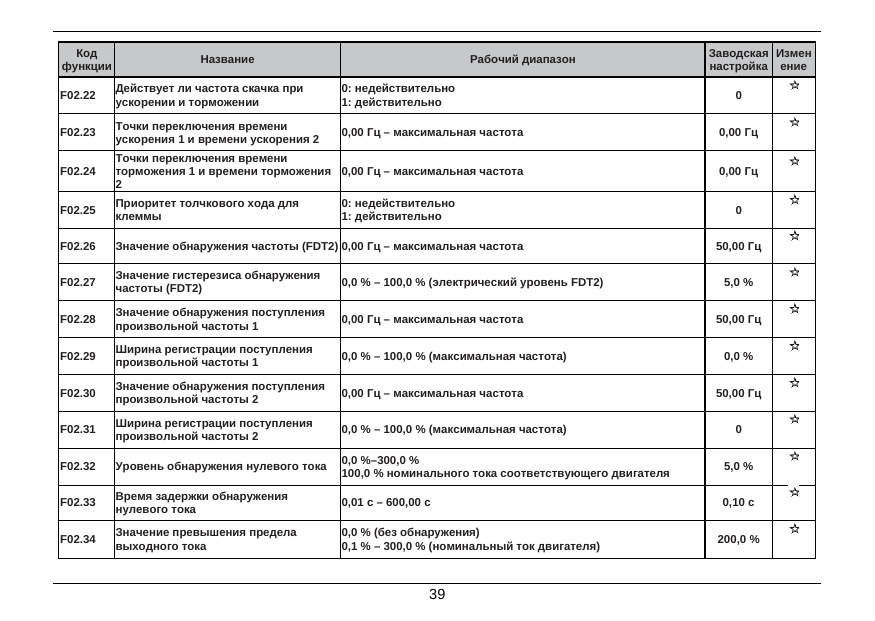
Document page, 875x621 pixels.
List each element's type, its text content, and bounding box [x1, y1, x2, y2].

table_cell 50,00 Гц [706, 301, 772, 337]
table_cell Значение обнаружения поступления произвольной частоты 1 [115, 301, 340, 337]
table_header Код функции [59, 43, 114, 76]
picture [787, 115, 800, 127]
table_cell 0,00 Гц [706, 151, 772, 191]
table_cell F02.27 [59, 264, 114, 300]
table_cell 0,0 %–300,0 % 100,0 % номинального тока соответствующего двигателя [341, 449, 704, 484]
table_cell Значение гистерезиса обнаружения частоты (FDT2) [115, 264, 340, 300]
table_cell [773, 412, 815, 447]
table_cell 0,00 Гц – максимальная частота [341, 375, 704, 411]
table_cell Ширина регистрации поступления произвольной частоты 2 [115, 412, 340, 447]
table_cell Значение обнаружения частоты (FDT2) [115, 229, 340, 263]
table_cell [773, 301, 815, 337]
table_cell Приоритет толчкового хода для клеммы [115, 192, 340, 228]
table_cell 0 [706, 412, 772, 447]
table_cell 0 [706, 78, 772, 113]
table_cell 0,00 Гц [706, 114, 772, 150]
table_cell [773, 192, 815, 228]
table_cell [773, 264, 815, 300]
table_cell [773, 338, 815, 374]
table_cell 5,0 % [706, 264, 772, 300]
table_cell [773, 375, 815, 411]
table_cell F02.22 [59, 78, 114, 113]
table_cell 0 [706, 192, 772, 228]
table_cell 0,00 Гц – максимальная частота [341, 229, 704, 263]
table_cell F02.23 [59, 114, 114, 150]
table_cell Уровень обнаружения нулевого тока [115, 449, 340, 484]
table_cell Действует ли частота скачка при ускорении и торможении [115, 78, 340, 113]
table_cell F02.26 [59, 229, 114, 263]
table_cell [773, 521, 815, 558]
picture [787, 265, 800, 277]
table_header Заводская настройка [706, 43, 772, 76]
table_cell 0: недействительно 1: действительно [341, 78, 704, 113]
table_cell Значение обнаружения поступления произвольной частоты 2 [115, 375, 340, 411]
picture [787, 375, 800, 388]
table_cell 0,0 % – 100,0 % (максимальная частота) [341, 338, 704, 374]
table_cell F02.29 [59, 338, 114, 374]
table_cell [773, 114, 815, 150]
table_cell Ширина регистрации поступления произвольной частоты 1 [115, 338, 340, 374]
table_cell F02.33 [59, 486, 114, 519]
table_cell [773, 486, 815, 519]
picture [787, 302, 800, 314]
table_cell F02.31 [59, 412, 114, 447]
table_cell 0: недействительно 1: действительно [341, 192, 704, 228]
table_cell [773, 229, 815, 263]
picture [787, 154, 800, 166]
picture [787, 78, 800, 90]
table_cell [773, 449, 815, 484]
table_cell 50,00 Гц [706, 375, 772, 411]
table_cell [773, 78, 815, 113]
table_cell F02.24 [59, 151, 114, 191]
table_cell F02.28 [59, 301, 114, 337]
table_cell 0,00 Гц – максимальная частота [341, 301, 704, 337]
table_header Название [115, 43, 340, 76]
table_cell 5,0 % [706, 449, 772, 484]
table_header Рабочий диапазон [341, 43, 704, 76]
picture [787, 449, 800, 461]
picture [787, 193, 800, 205]
table_cell 0,0 % (без обнаружения) 0,1 % – 300,0 % (номинальный ток двигателя) [341, 521, 704, 558]
table_cell Точки переключения времени торможения 1 и времени торможения 2 [115, 151, 340, 191]
table_cell 0,01 с – 600,00 с [341, 486, 704, 519]
table_cell 200,0 % [706, 521, 772, 558]
table_cell 0,00 Гц – максимальная частота [341, 151, 704, 191]
table_cell Значение превышения предела выходного тока [115, 521, 340, 558]
picture [787, 229, 800, 241]
picture [787, 412, 800, 424]
table_cell Время задержки обнаружения нулевого тока [115, 486, 340, 519]
table_header Изменение [773, 43, 815, 76]
picture [787, 485, 800, 497]
table_cell F02.32 [59, 449, 114, 484]
table_cell [773, 151, 815, 191]
table_cell F02.25 [59, 192, 114, 228]
table_cell F02.34 [59, 521, 114, 558]
table_cell 0,0 % [706, 338, 772, 374]
table_cell 50,00 Гц [706, 229, 772, 263]
picture [787, 522, 800, 534]
table_cell Точки переключения времени ускорения 1 и времени ускорения 2 [115, 114, 340, 150]
table_cell 0,10 с [706, 486, 772, 519]
table_cell F02.30 [59, 375, 114, 411]
table_cell 0,00 Гц – максимальная частота [341, 114, 704, 150]
table_cell 0,0 % – 100,0 % (максимальная частота) [341, 412, 704, 447]
picture [787, 339, 800, 351]
table_cell 0,0 % – 100,0 % (электрический уровень FDT2) [341, 264, 704, 300]
